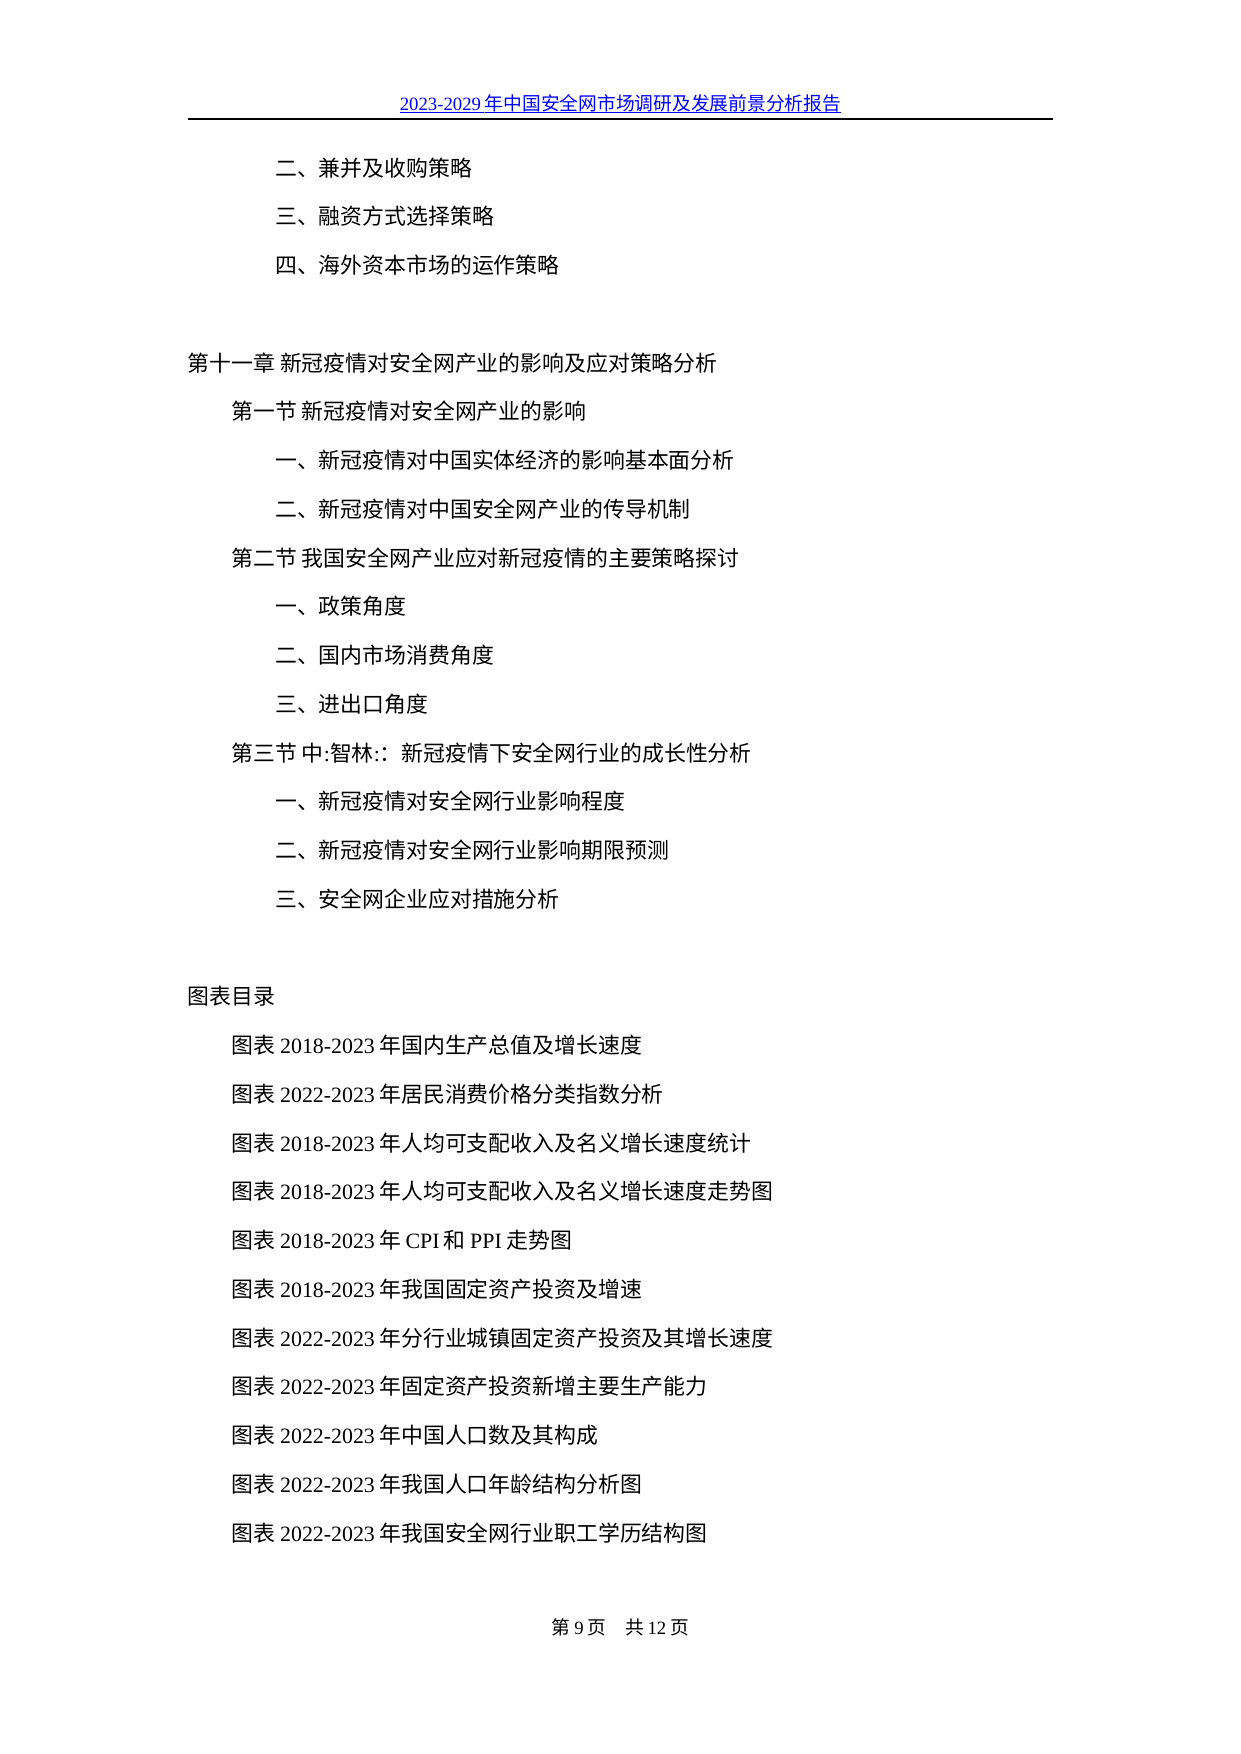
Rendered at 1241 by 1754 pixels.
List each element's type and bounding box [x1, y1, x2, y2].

text [187, 150, 1053, 1548]
